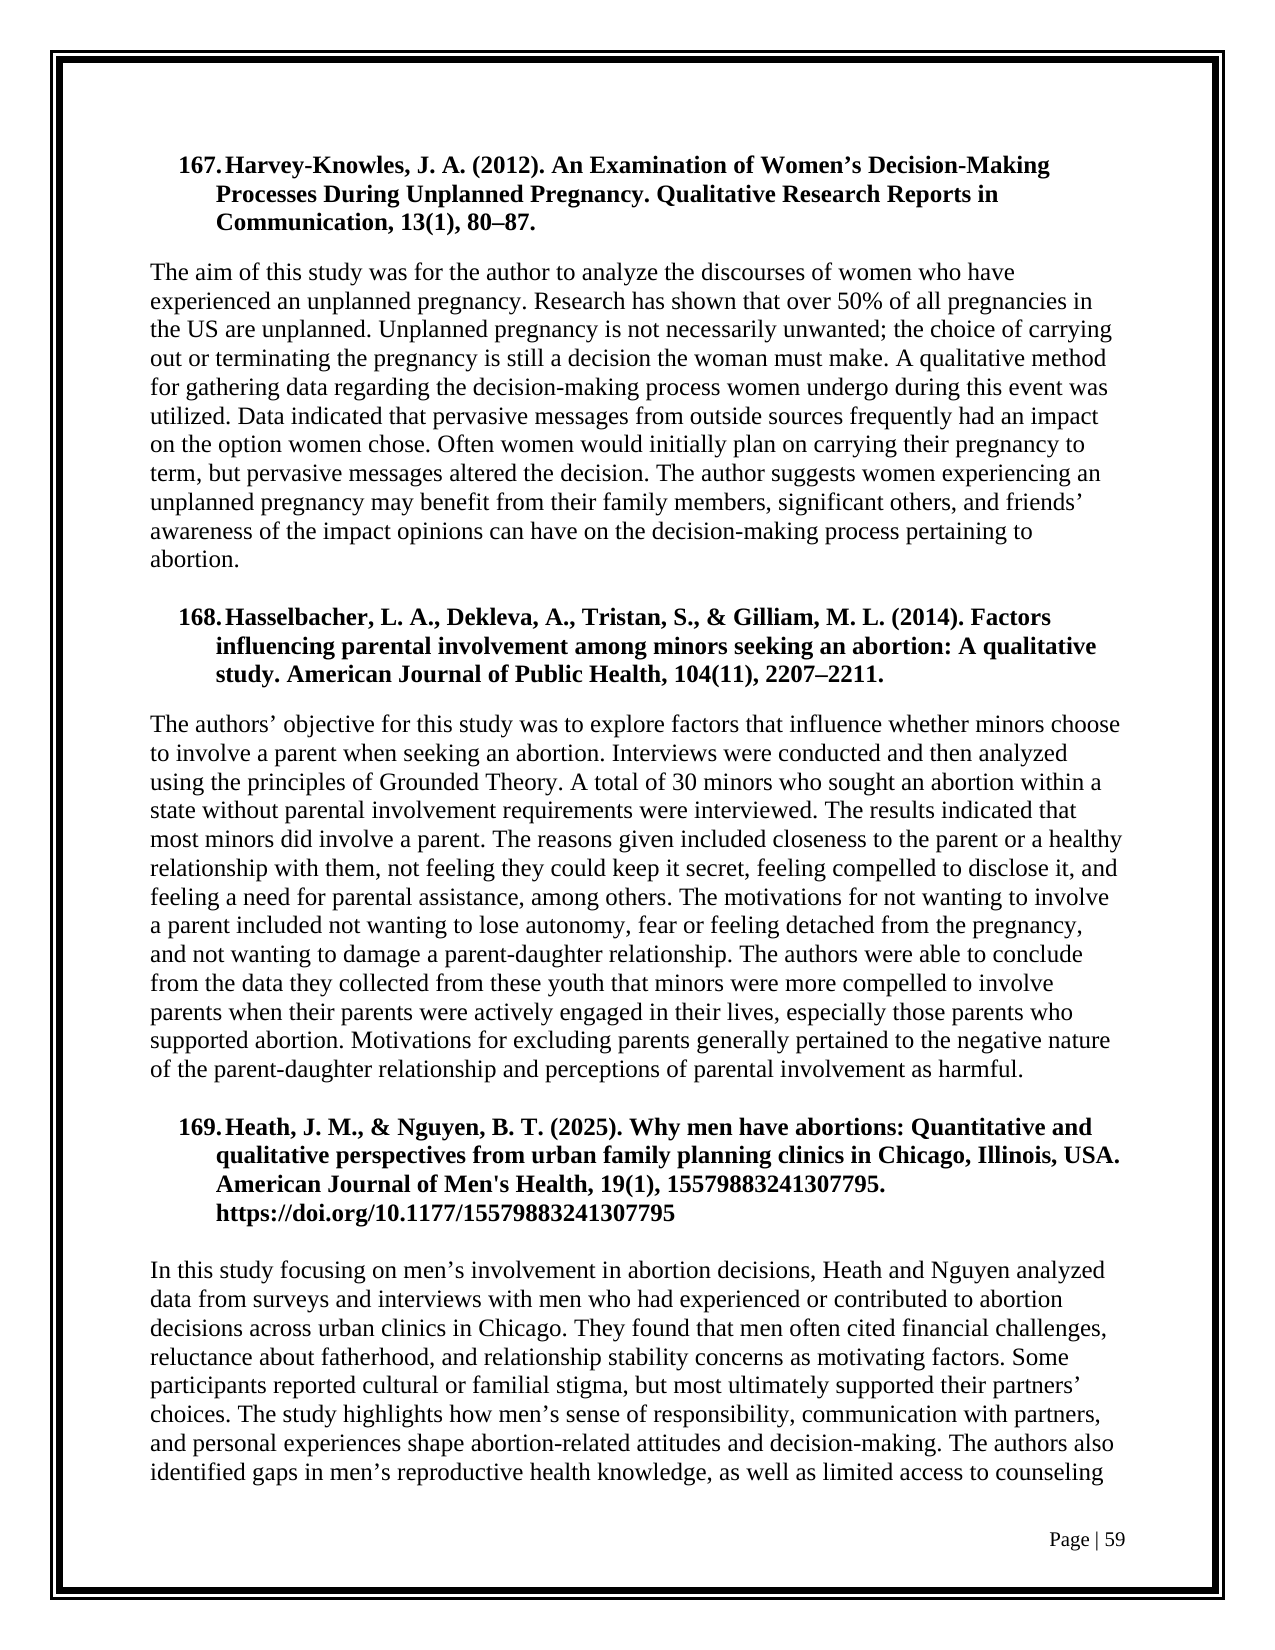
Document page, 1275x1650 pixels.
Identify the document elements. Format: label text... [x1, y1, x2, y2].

list Hasselbacher, L. A., Dekleva, A., Tristan, S., & Gilliam, M. L. (2014). Factors influencing parental involvement among minors seeking an abortion: A qualitative study. American Journal of Public Health, 104(11), 2207–2211. [178, 602, 1125, 688]
text The authors’ objective for this study was to explore factors that influence whether minors choose to involve a parent when seeking an abortion. Interviews were conducted and then analyzed using the principles of Grounded Theory. A total of 30 minors who sought an abortion within a state without parental involvement requirements were interviewed. The results indicated that most minors did involve a parent. The reasons given included closeness to the parent or a healthy relationship with them, not feeling they could keep it secret, feeling compelled to disclose it, and feeling a need for parental assistance, among others. The motivations for not wanting to involve a parent included not wanting to lose autonomy, fear or feeling detached from the pregnancy, and not wanting to damage a parent-daughter relationship. The authors were able to conclude from the data they collected from these youth that minors were more compelled to involve parents when their parents were actively engaged in their lives, especially those parents who supported abortion. Motivations for excluding parents generally pertained to the negative nature of the parent-daughter relationship and perceptions of parental involvement as harmful. [150, 709, 1125, 1083]
text The aim of this study was for the author to analyze the discourses of women who have experienced an unplanned pregnancy. Research has shown that over 50% of all pregnancies in the US are unplanned. Unplanned pregnancy is not necessarily unwanted; the choice of carrying out or terminating the pregnancy is still a decision the woman must make. A qualitative method for gathering data regarding the decision-making process women undergo during this event was utilized. Data indicated that pervasive messages from outside sources frequently had an impact on the option women chose. Often women would initially plan on carrying their pregnancy to term, but pervasive messages altered the decision. The author suggests women experiencing an unplanned pregnancy may benefit from their family members, significant others, and friends’ awareness of the impact opinions can have on the decision-making process pertaining to abortion. [150, 257, 1125, 573]
list Heath, J. M., & Nguyen, B. T. (2025). Why men have abortions: Quantitative and qualitative perspectives from urban family planning clinics in Chicago, Illinois, USA. American Journal of Men's Health, 19(1), 15579883241307795. https://doi.org/10.1177/15579883241307795 [178, 1112, 1125, 1227]
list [150, 1255, 1125, 1485]
list Harvey-Knowles, J. A. (2012). An Examination of Women’s Decision-Making Processes During Unplanned Pregnancy. Qualitative Research Reports in Communication, 13(1), 80–87. [178, 150, 1125, 236]
